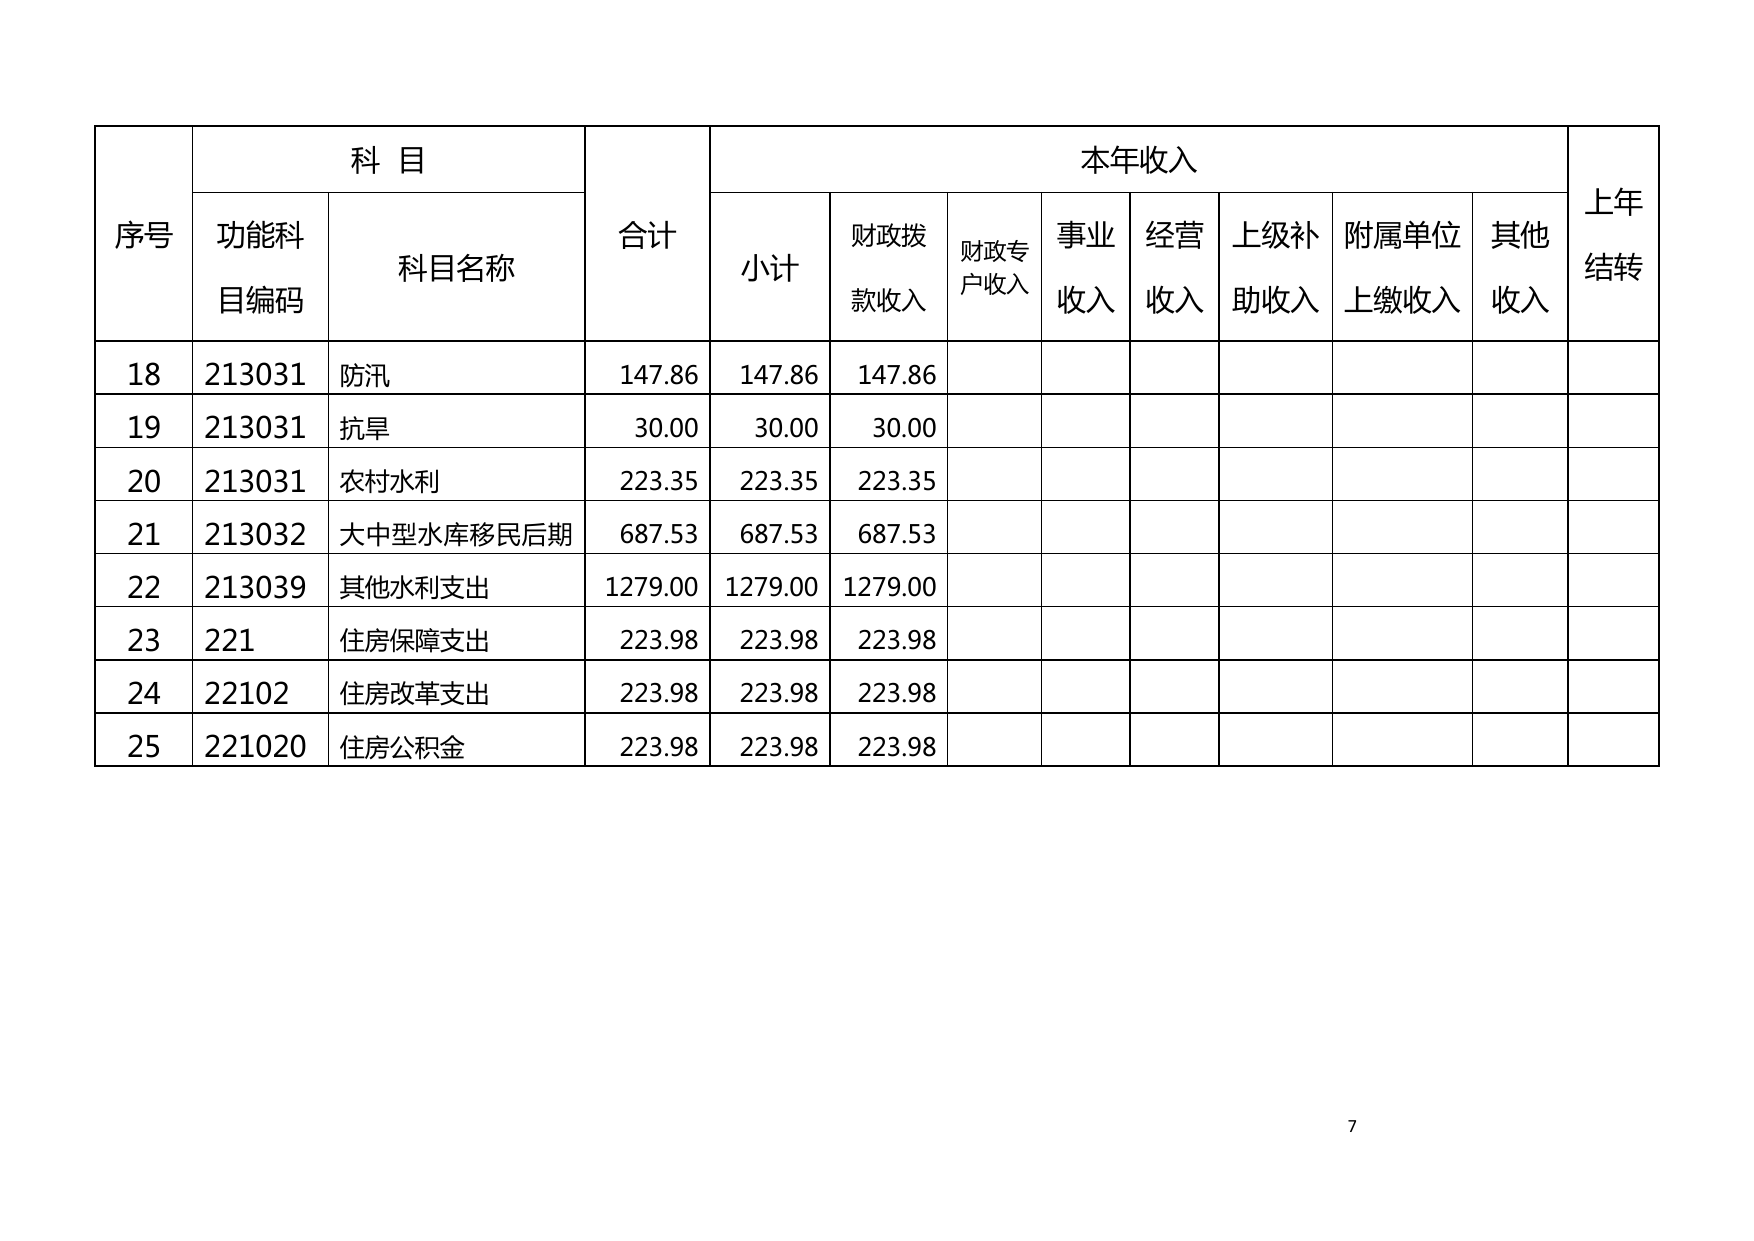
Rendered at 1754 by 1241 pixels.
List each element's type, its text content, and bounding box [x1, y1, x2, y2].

table_cell [948, 342, 1041, 393]
table_cell [1042, 342, 1129, 393]
table_header 合计 [586, 127, 709, 340]
table_cell [948, 395, 1041, 446]
table_cell 2130316 [193, 448, 328, 499]
table_header 序号 [96, 127, 192, 340]
table_cell [1569, 554, 1658, 606]
table_cell [948, 607, 1041, 659]
table_cell [1042, 714, 1129, 765]
table_cell [1333, 607, 1472, 659]
table_cell [1042, 661, 1129, 712]
table_cell 住房公积金 [329, 714, 584, 765]
table_cell [1220, 607, 1332, 659]
table_cell 防汛 [329, 342, 584, 393]
table_header 上年结转 [1569, 127, 1658, 340]
table_cell [1131, 714, 1218, 765]
table_cell 科目名称 [329, 193, 584, 340]
table_cell [1333, 554, 1472, 606]
table_cell 223.98 [586, 714, 709, 765]
table_cell [1131, 395, 1218, 446]
table_cell [1333, 501, 1472, 553]
table_cell 住房改革支出 [329, 661, 584, 712]
table_cell 25 [96, 714, 192, 765]
table_cell [1569, 714, 1658, 765]
table_cell 223.98 [711, 714, 829, 765]
table_cell [1569, 342, 1658, 393]
table_cell 147.86 [831, 342, 947, 393]
table_cell 1279.00 [586, 554, 709, 606]
table_cell 财政专户收入 [948, 193, 1041, 340]
table_cell 1279.00 [711, 554, 829, 606]
table_cell [1220, 554, 1332, 606]
table_cell [948, 501, 1041, 553]
table_cell [1042, 607, 1129, 659]
table_header 本年收入 [711, 127, 1567, 192]
table_cell [1131, 661, 1218, 712]
table_cell [1042, 501, 1129, 553]
table_cell 小计 [711, 193, 829, 340]
table_cell 30.00 [586, 395, 709, 446]
table_cell 其他收入 [1473, 193, 1567, 340]
table_cell [1473, 554, 1567, 606]
table_cell [1473, 448, 1567, 499]
table_cell 住房保障支出 [329, 607, 584, 659]
table_cell [1220, 661, 1332, 712]
table_cell 其他水利支出 [329, 554, 584, 606]
table_cell [1042, 448, 1129, 499]
table_header 科 目 [193, 127, 584, 192]
table_cell [1220, 395, 1332, 446]
table_cell 687.53 [586, 501, 709, 553]
table_cell 20 [96, 448, 192, 499]
table_cell 22102 [193, 661, 328, 712]
table_cell 223.98 [831, 607, 947, 659]
table_cell [1333, 448, 1472, 499]
table_cell [1569, 661, 1658, 712]
table_cell 事业收入 [1042, 193, 1129, 340]
table_cell [1131, 448, 1218, 499]
table_cell 21 [96, 501, 192, 553]
table_cell [1333, 342, 1472, 393]
table_cell [1473, 342, 1567, 393]
table_cell [1569, 395, 1658, 446]
table_cell 农村水利 [329, 448, 584, 499]
table_cell [948, 661, 1041, 712]
table_cell 223.35 [711, 448, 829, 499]
table_cell 2130321 [193, 501, 328, 553]
table_cell [948, 714, 1041, 765]
table_cell 30.00 [831, 395, 947, 446]
table_cell 147.86 [586, 342, 709, 393]
table_cell 财政拨款收入 [831, 193, 947, 340]
table_cell [1569, 607, 1658, 659]
table_cell 147.86 [711, 342, 829, 393]
table_cell 30.00 [711, 395, 829, 446]
table_cell [1220, 342, 1332, 393]
table_cell [1131, 607, 1218, 659]
table_cell [1569, 501, 1658, 553]
table_cell 223.98 [711, 607, 829, 659]
table_cell 功能科目编码 [193, 193, 328, 340]
table_cell 223.98 [586, 607, 709, 659]
table_cell [1569, 448, 1658, 499]
table_cell [1131, 342, 1218, 393]
table_cell [1220, 501, 1332, 553]
table_cell 上级补助收入 [1220, 193, 1332, 340]
table_cell [948, 554, 1041, 606]
table_cell [1473, 607, 1567, 659]
table_cell 22 [96, 554, 192, 606]
table_cell 2130315 [193, 395, 328, 446]
table_cell 大中型水库移民后期扶持专项支出 [329, 501, 584, 553]
table_cell 18 [96, 342, 192, 393]
table_cell 223.98 [586, 661, 709, 712]
table_cell 经营收入 [1131, 193, 1218, 340]
table_cell [1042, 554, 1129, 606]
table_cell 19 [96, 395, 192, 446]
table_cell 223.98 [831, 661, 947, 712]
table_cell 23 [96, 607, 192, 659]
table_cell 687.53 [831, 501, 947, 553]
table_cell 1279.00 [831, 554, 947, 606]
table_cell [1131, 554, 1218, 606]
table_cell [1333, 395, 1472, 446]
table_cell 抗旱 [329, 395, 584, 446]
table_cell [1473, 714, 1567, 765]
table_cell 687.53 [711, 501, 829, 553]
table_cell 223.98 [831, 714, 947, 765]
table_cell 2130399 [193, 554, 328, 606]
table_cell [948, 448, 1041, 499]
table_cell [1220, 448, 1332, 499]
table_cell [1473, 395, 1567, 446]
table_cell 24 [96, 661, 192, 712]
table_cell 2210201 [193, 714, 328, 765]
table_cell [1333, 714, 1472, 765]
table_cell [1473, 661, 1567, 712]
table_cell 223.35 [831, 448, 947, 499]
table_cell [1131, 501, 1218, 553]
table_cell [1042, 395, 1129, 446]
table_cell 附属单位上缴收入 [1333, 193, 1472, 340]
table_cell [1333, 661, 1472, 712]
table_cell 2130314 [193, 342, 328, 393]
table_cell [1220, 714, 1332, 765]
table_cell [1473, 501, 1567, 553]
table_cell 221 [193, 607, 328, 659]
table_cell 223.35 [586, 448, 709, 499]
table_cell 223.98 [711, 661, 829, 712]
